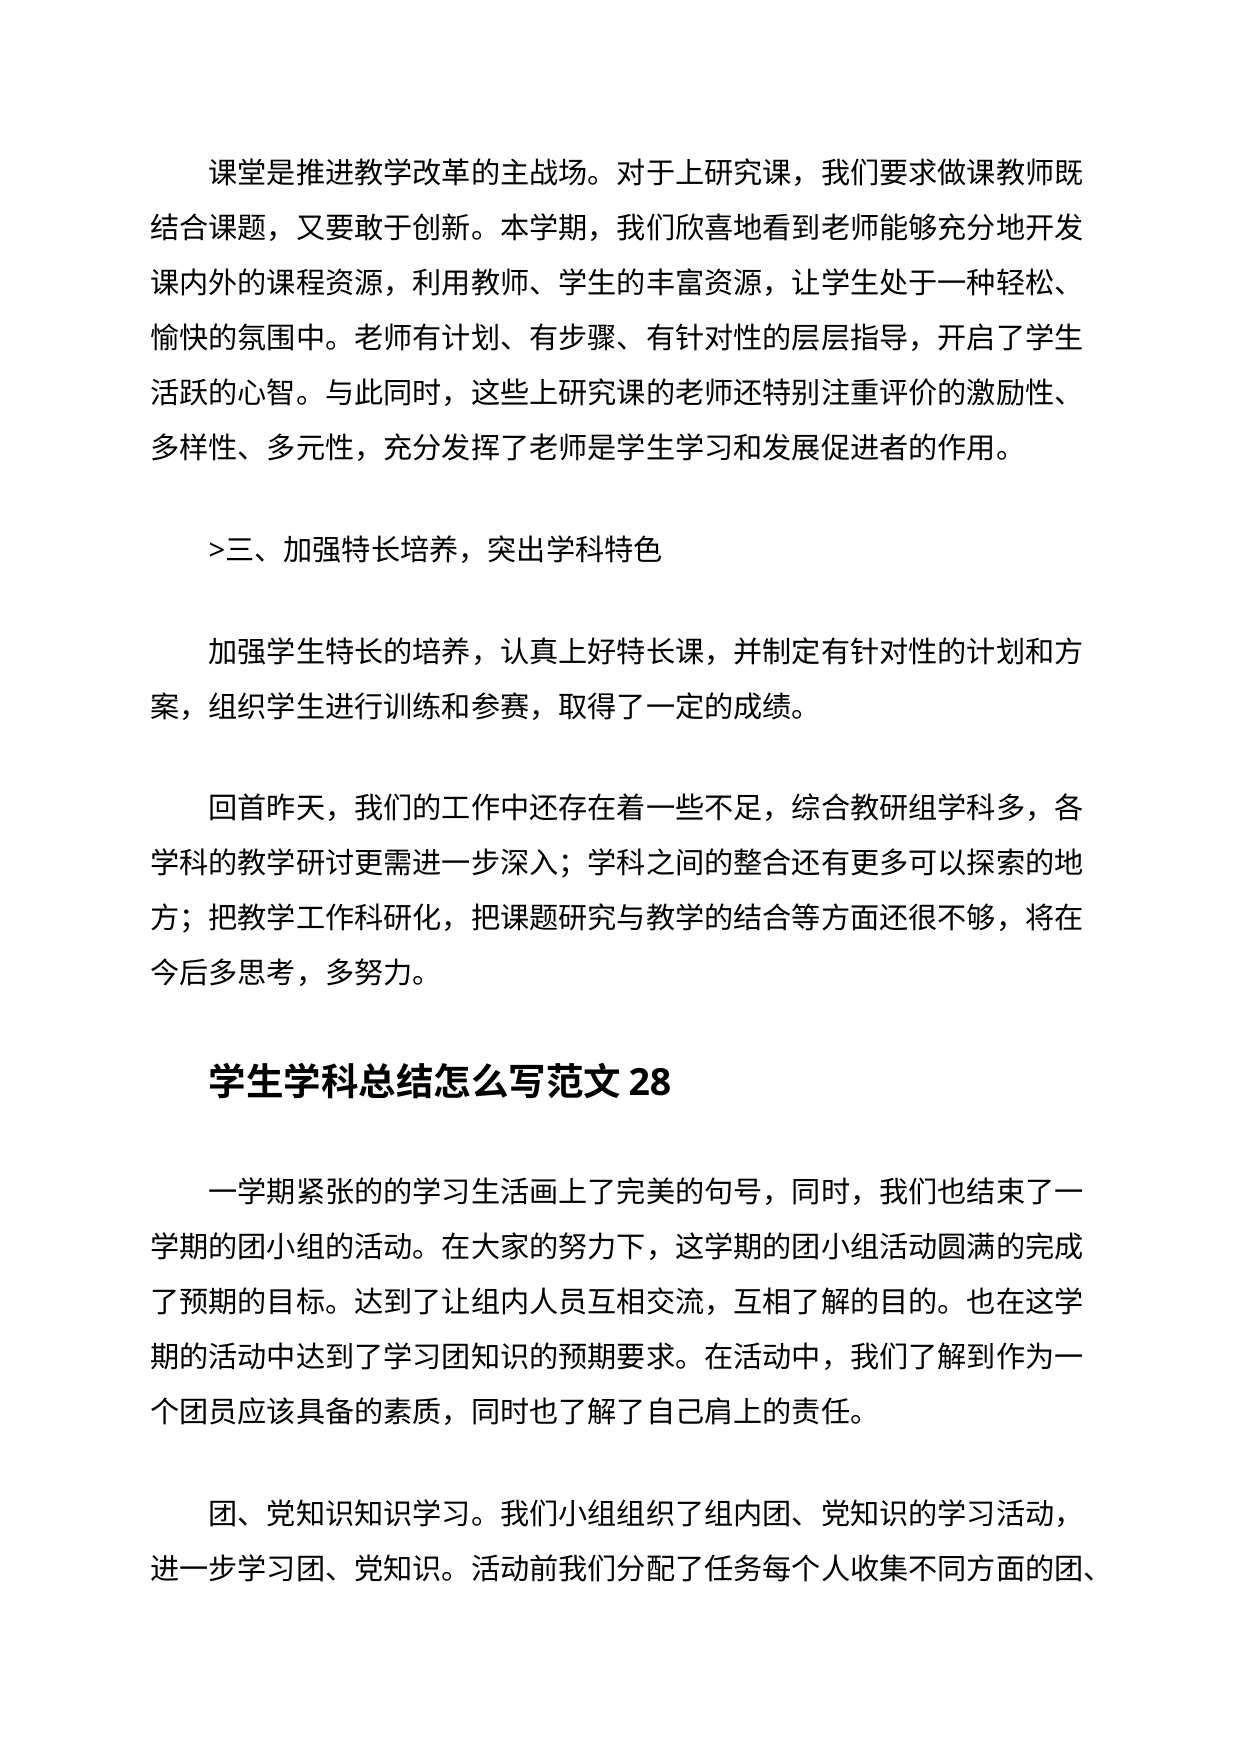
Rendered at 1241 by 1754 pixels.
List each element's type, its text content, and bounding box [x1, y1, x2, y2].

text 课堂是推进教学改革的主战场。对于上研究课，我们要求做课教师既结合课题，又要敢于创新。本学期，我们欣喜地看到老师能够充分地开发课内外的课程资源，利用教师、学生的丰富资源，让学生处于一种轻松、愉快的氛围中。老师有计划、有步骤、有针对性的层层指导，开启了学生活跃的心智。与此同时，这些上研究课的老师还特别注重评价的激励性、多样性、多元性，充分发挥了老师是学生学习和发展促进者的作用。 [150, 150, 1090, 467]
text 学生学科总结怎么写范文28 [150, 1051, 1090, 1106]
text 加强学生特长的培养，认真上好特长课，并制定有针对性的计划和方案，组织学生进行训练和参赛，取得了一定的成绩。 [150, 628, 1090, 725]
text >三、加强特长培养，突出学科特色 [150, 526, 1090, 569]
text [150, 1490, 1090, 1587]
text 回首昨天，我们的工作中还存在着一些不足，综合教研组学科多，各学科的教学研讨更需进一步深入；学科之间的整合还有更多可以探索的地方；把教学工作科研化，把课题研究与教学的结合等方面还很不够，将在今后多思考，多努力。 [150, 785, 1090, 992]
text 一学期紧张的的学习生活画上了完美的句号，同时，我们也结束了一学期的团小组的活动。在大家的努力下，这学期的团小组活动圆满的完成了预期的目标。达到了让组内人员互相交流，互相了解的目的。也在这学期的活动中达到了学习团知识的预期要求。在活动中，我们了解到作为一个团员应该具备的素质，同时也了解了自己肩上的责任。 [150, 1169, 1090, 1431]
